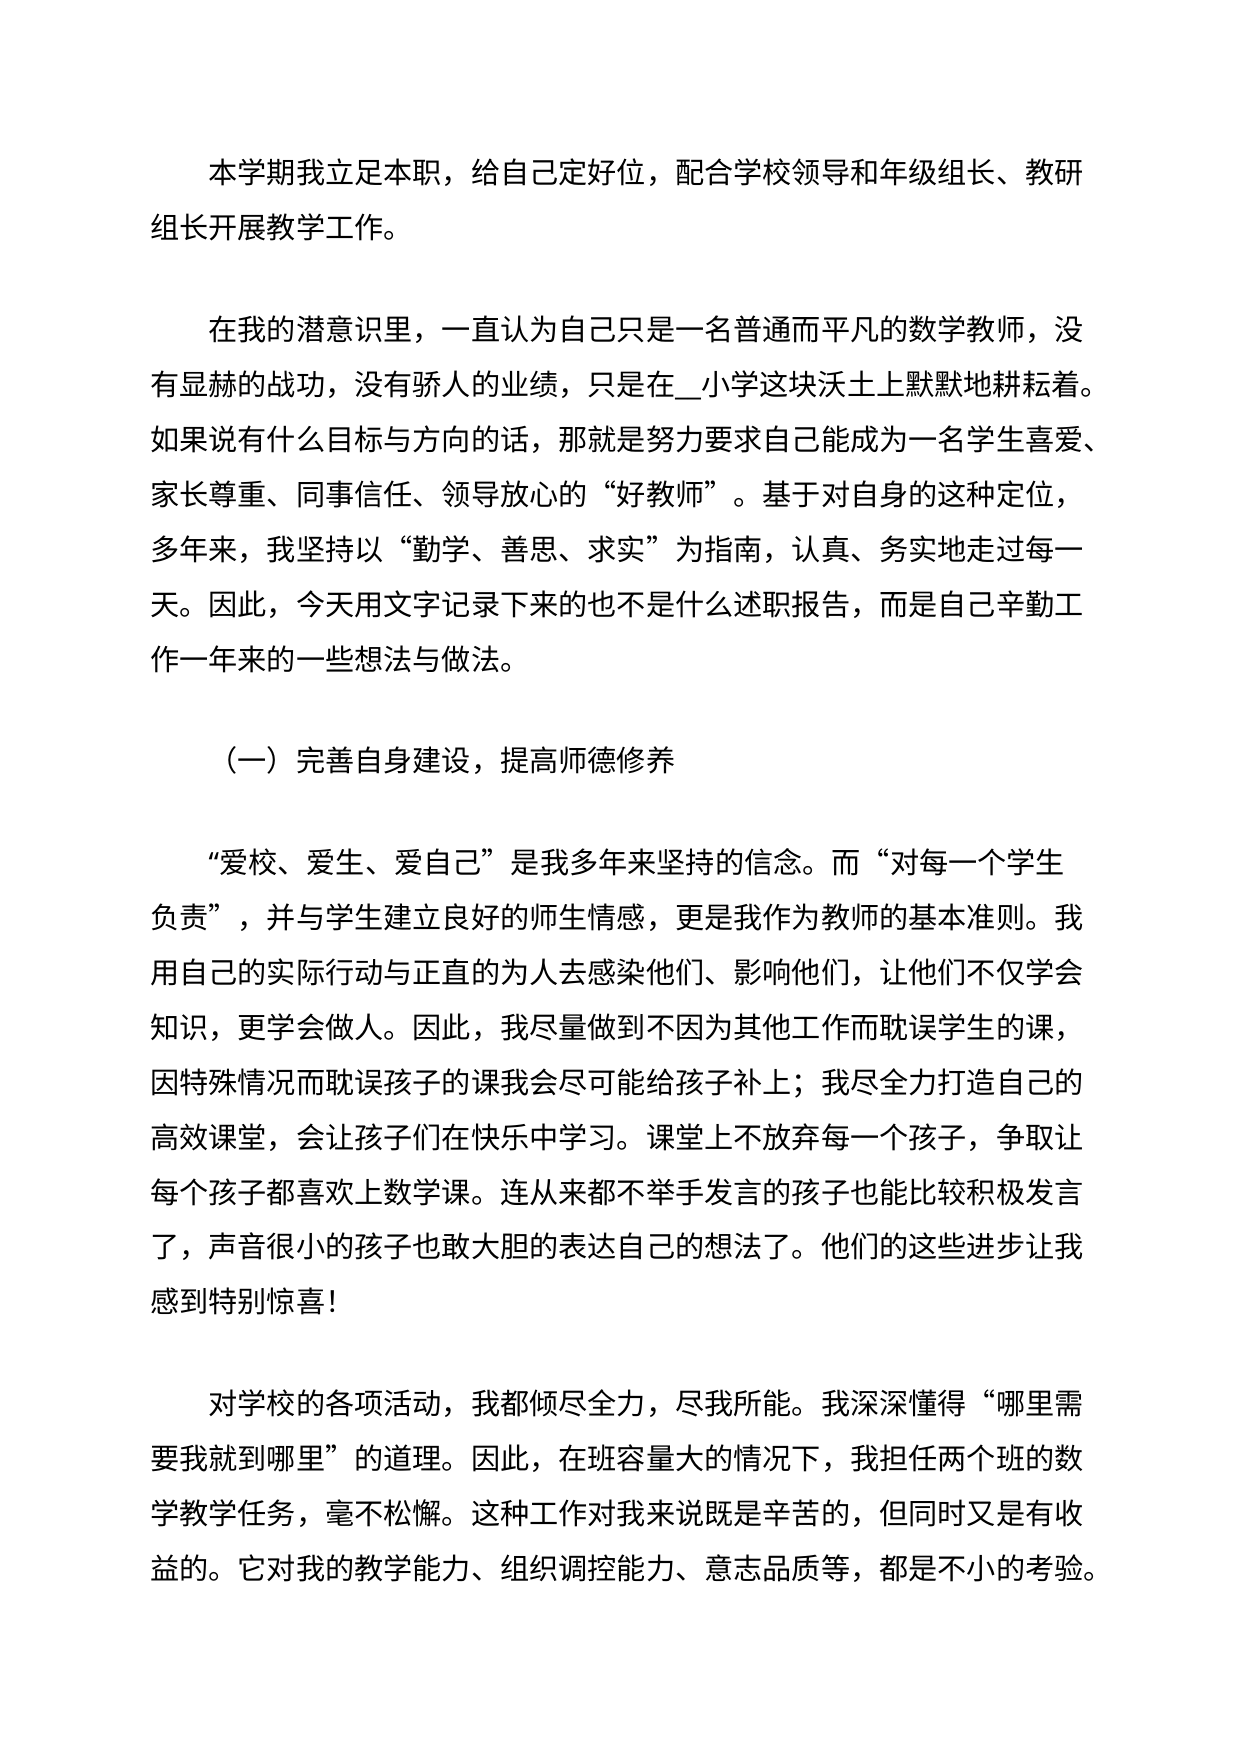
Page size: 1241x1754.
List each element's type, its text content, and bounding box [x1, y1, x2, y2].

text （一）完善自身建设，提高师德修养 [150, 738, 1090, 780]
text “爱校、爱生、爱自己”是我多年来坚持的信念。而“对每一个学生负责”，并与学生建立良好的师生情感，更是我作为教师的基本准则。我用自己的实际行动与正直的为人去感染他们、影响他们，让他们不仅学会知识，更学会做人。因此，我尽量做到不因为其他工作而耽误学生的课，因特殊情况而耽误孩子的课我会尽可能给孩子补上；我尽全力打造自己的高效课堂，会让孩子们在快乐中学习。课堂上不放弃每一个孩子，争取让每个孩子都喜欢上数学课。连从来都不举手发言的孩子也能比较积极发言了，声音很小的孩子也敢大胆的表达自己的想法了。他们的这些进步让我感到特别惊喜！ [150, 840, 1090, 1321]
text 本学期我立足本职，给自己定好位，配合学校领导和年级组长、教研组长开展教学工作。 [150, 150, 1090, 247]
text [150, 1381, 1090, 1588]
text 在我的潜意识里，一直认为自己只是一名普通而平凡的数学教师，没有显赫的战功，没有骄人的业绩，只是在__小学这块沃土上默默地耕耘着。如果说有什么目标与方向的话，那就是努力要求自己能成为一名学生喜爱、家长尊重、同事信任、领导放心的“好教师”。基于对自身的这种定位，多年来，我坚持以“勤学、善思、求实”为指南，认真、务实地走过每一天。因此，今天用文字记录下来的也不是什么述职报告，而是自己辛勤工作一年来的一些想法与做法。 [150, 307, 1090, 678]
